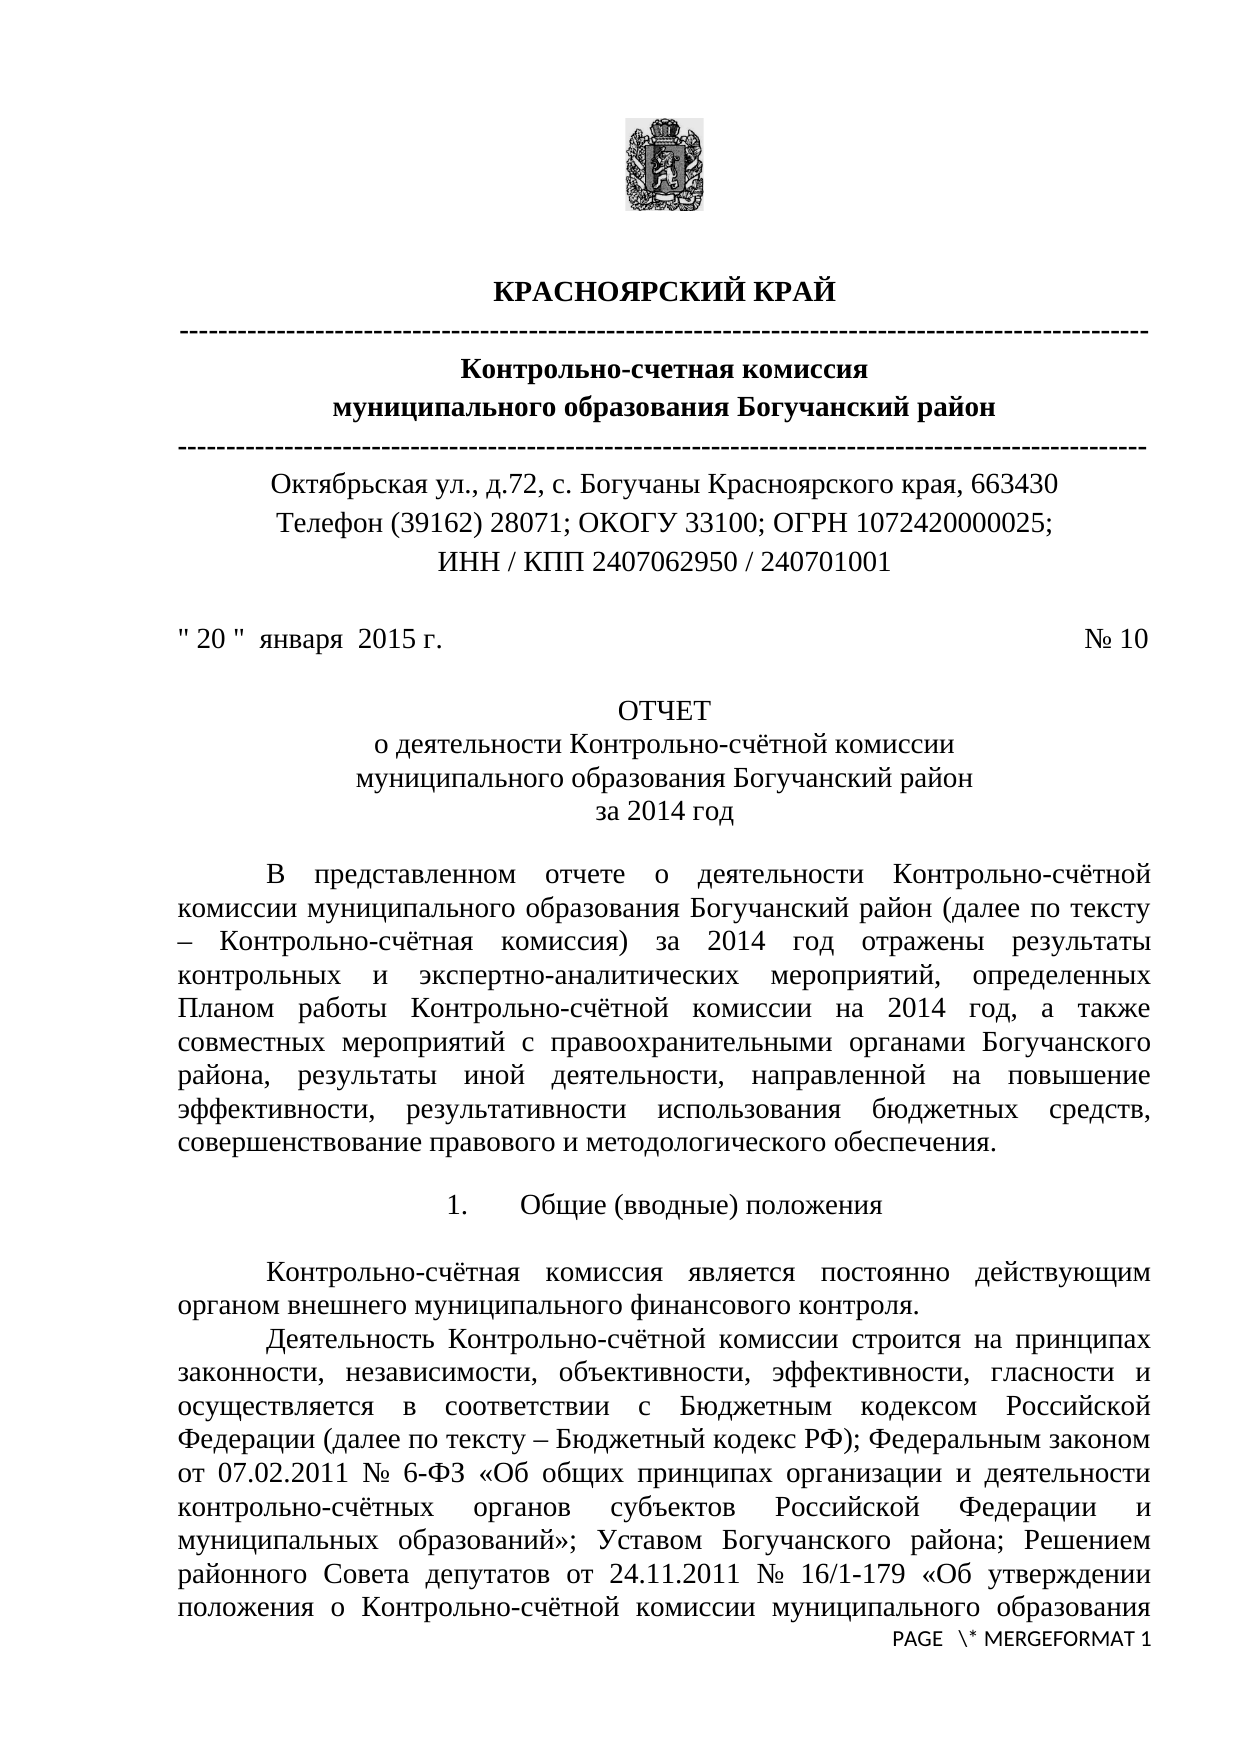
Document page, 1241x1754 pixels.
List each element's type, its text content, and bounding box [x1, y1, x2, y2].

title муниципального образования Богучанский район [177, 760, 1152, 793]
list Общие (вводные) положения [177, 1187, 1152, 1220]
text КРАСНОЯРСКИЙ КРАЙ [177, 274, 1152, 307]
title о деятельности Контрольно-счётной комиссии [177, 726, 1152, 760]
text Телефон (39162) 28071; ОКОГУ 33100; ОГРН 1072420000025; [177, 505, 1152, 539]
text муниципального образования Богучанский район [177, 389, 1152, 423]
text Контрольно-счетная комиссия [177, 351, 1152, 384]
text ---------------------------------------------------------------------------------------------------- [177, 312, 1152, 346]
text В представленном отчете о деятельности Контрольно-счётной комиссии муниципального образования Богучанский район (далее по тексту – Контрольно-счётная комиссия) за 2014 год отражены результаты контрольных и экспертно-аналитических мероприятий, определенных Планом работы Контрольно-счётной комиссии на 2014 год, а также совместных мероприятий с правоохранительными органами Богучанского района, результаты иной деятельности, направленной на повышение эффективности, результативности использования бюджетных средств, совершенствование правового и методологического обеспечения. [177, 856, 1152, 1158]
title за 2014 год [177, 793, 1152, 827]
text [177, 1321, 1152, 1623]
text Октябрьская ул., д.72, с. Богучаны Красноярского края, 663430 [177, 467, 1152, 500]
text ---------------------------------------------------------------------------------------------------- [177, 428, 1152, 462]
text " 20 " января 2015 г. № 10 [177, 621, 1152, 654]
text Контрольно-счётная комиссия является постоянно действующим органом внешнего муниципального финансового контроля. [177, 1254, 1152, 1321]
title ОТЧЕТ [177, 693, 1152, 726]
text ИНН / КПП 2407062950 / 240701001 [177, 544, 1152, 577]
